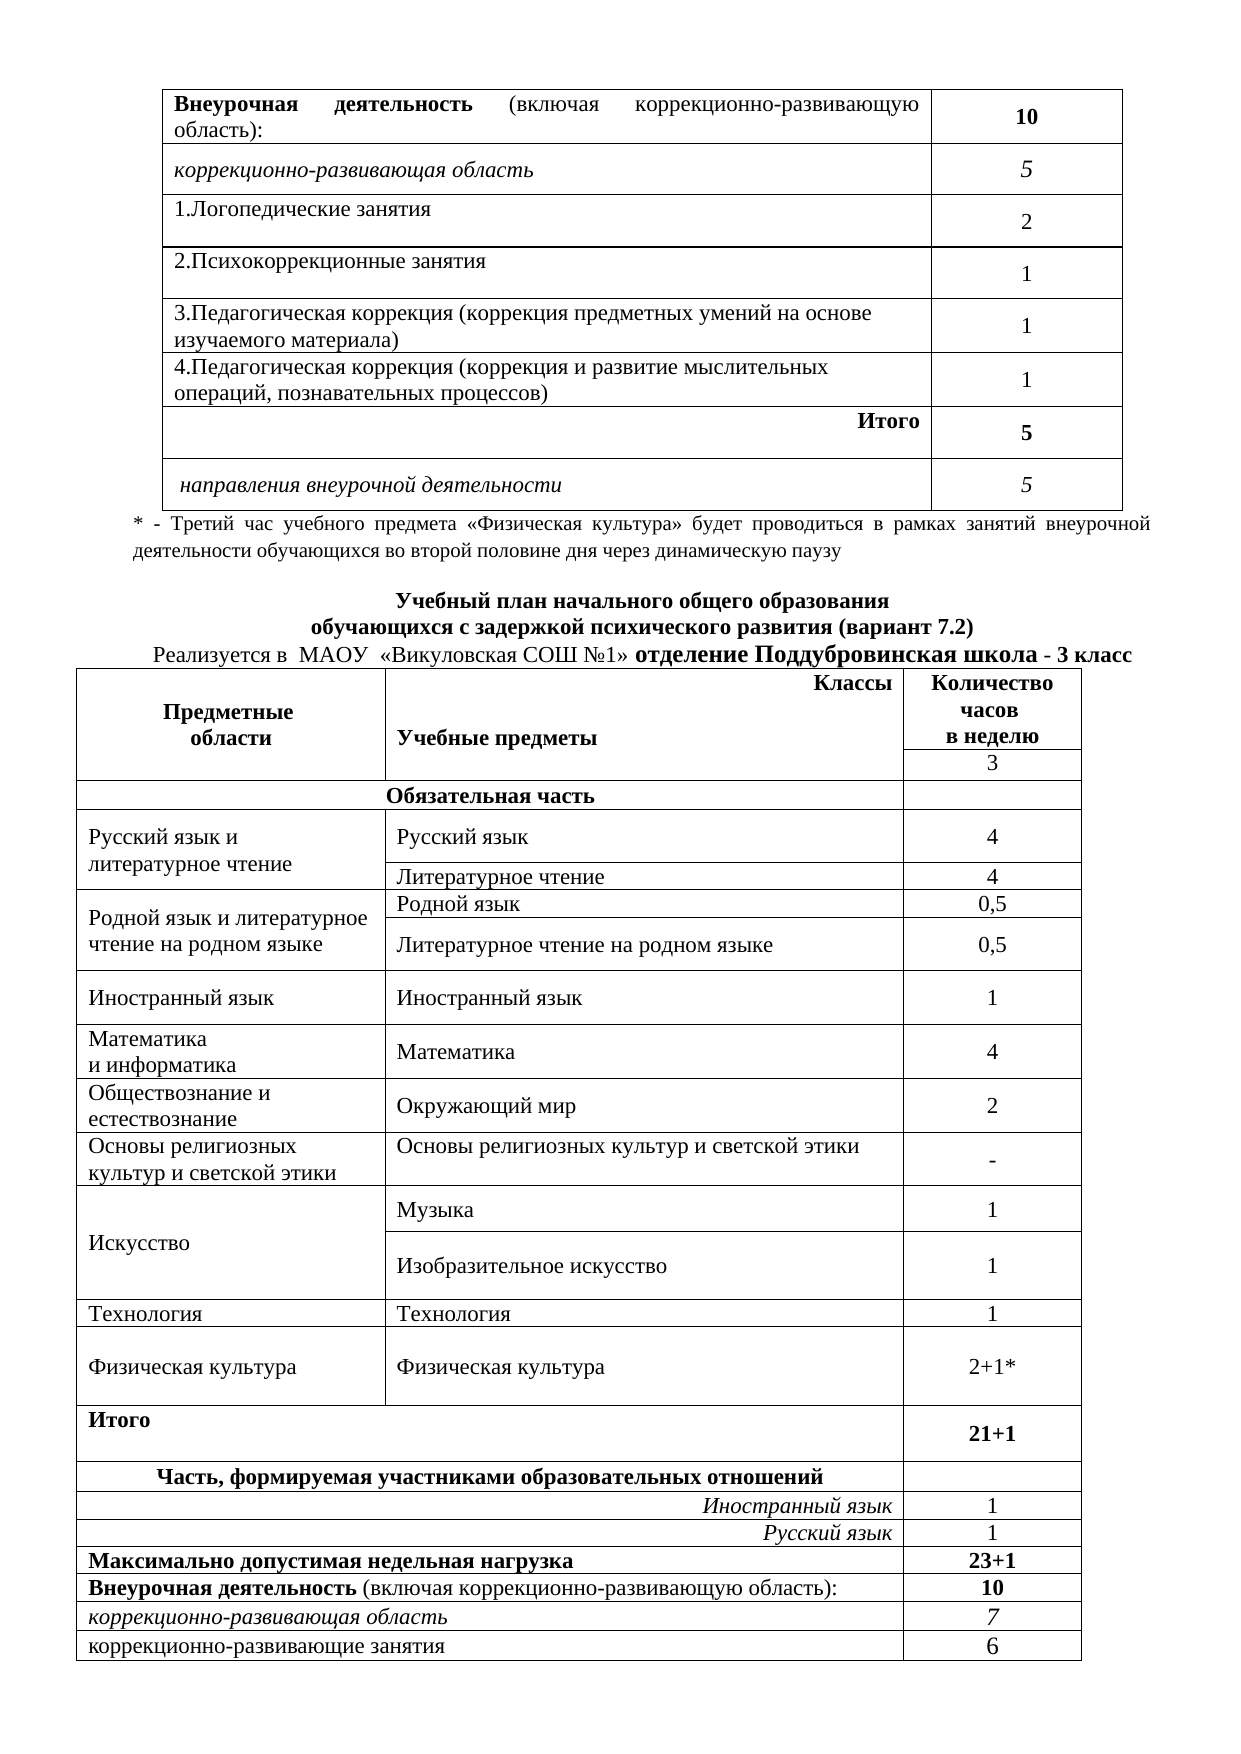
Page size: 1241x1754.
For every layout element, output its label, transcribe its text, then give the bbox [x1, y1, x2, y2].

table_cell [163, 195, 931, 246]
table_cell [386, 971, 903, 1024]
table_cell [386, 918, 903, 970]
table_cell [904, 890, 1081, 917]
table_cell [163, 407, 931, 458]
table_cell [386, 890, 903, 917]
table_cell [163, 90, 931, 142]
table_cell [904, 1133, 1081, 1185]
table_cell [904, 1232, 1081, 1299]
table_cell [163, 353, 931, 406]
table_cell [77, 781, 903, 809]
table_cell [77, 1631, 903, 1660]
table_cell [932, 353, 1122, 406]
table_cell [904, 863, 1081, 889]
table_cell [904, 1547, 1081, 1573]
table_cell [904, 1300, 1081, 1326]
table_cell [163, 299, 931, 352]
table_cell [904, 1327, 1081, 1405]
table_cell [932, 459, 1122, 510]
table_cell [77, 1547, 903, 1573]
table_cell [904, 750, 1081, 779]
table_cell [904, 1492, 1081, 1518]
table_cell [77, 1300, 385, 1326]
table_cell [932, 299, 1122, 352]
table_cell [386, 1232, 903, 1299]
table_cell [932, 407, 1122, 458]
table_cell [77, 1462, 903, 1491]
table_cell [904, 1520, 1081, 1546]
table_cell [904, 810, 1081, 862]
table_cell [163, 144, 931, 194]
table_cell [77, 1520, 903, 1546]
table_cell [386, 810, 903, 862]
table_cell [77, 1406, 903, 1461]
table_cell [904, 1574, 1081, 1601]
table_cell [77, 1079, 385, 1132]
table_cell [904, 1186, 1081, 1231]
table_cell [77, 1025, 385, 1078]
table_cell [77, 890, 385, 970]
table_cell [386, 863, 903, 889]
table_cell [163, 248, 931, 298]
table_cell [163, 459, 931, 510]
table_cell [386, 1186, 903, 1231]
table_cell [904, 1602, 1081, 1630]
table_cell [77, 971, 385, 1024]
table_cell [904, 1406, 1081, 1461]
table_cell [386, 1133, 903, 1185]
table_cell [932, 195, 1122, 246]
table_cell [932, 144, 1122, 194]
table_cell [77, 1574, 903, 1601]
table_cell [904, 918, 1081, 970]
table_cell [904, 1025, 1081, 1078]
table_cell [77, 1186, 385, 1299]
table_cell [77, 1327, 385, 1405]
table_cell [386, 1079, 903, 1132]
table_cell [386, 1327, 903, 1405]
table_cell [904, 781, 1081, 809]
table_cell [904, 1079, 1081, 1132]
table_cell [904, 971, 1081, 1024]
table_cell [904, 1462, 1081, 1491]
text Учебный план начального общего образования обучающихся с задержкой психического развития (вариант 7.2) Реализуется в МАОУ «Викуловская СОШ №1» отделение Поддубровинская школа - 3 класс [133, 587, 1152, 668]
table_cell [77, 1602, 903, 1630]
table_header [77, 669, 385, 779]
list * - Третий час учебного предмета «Физическая культура» будет проводиться в рамках занятий внеурочной деятельности обучающихся во второй половине дня через динамическую паузу [133, 511, 1152, 562]
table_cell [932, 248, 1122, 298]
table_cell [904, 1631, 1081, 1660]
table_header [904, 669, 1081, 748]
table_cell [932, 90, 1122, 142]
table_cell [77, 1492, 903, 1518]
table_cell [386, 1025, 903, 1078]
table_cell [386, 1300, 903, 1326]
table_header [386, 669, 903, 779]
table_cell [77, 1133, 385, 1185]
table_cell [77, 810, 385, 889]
